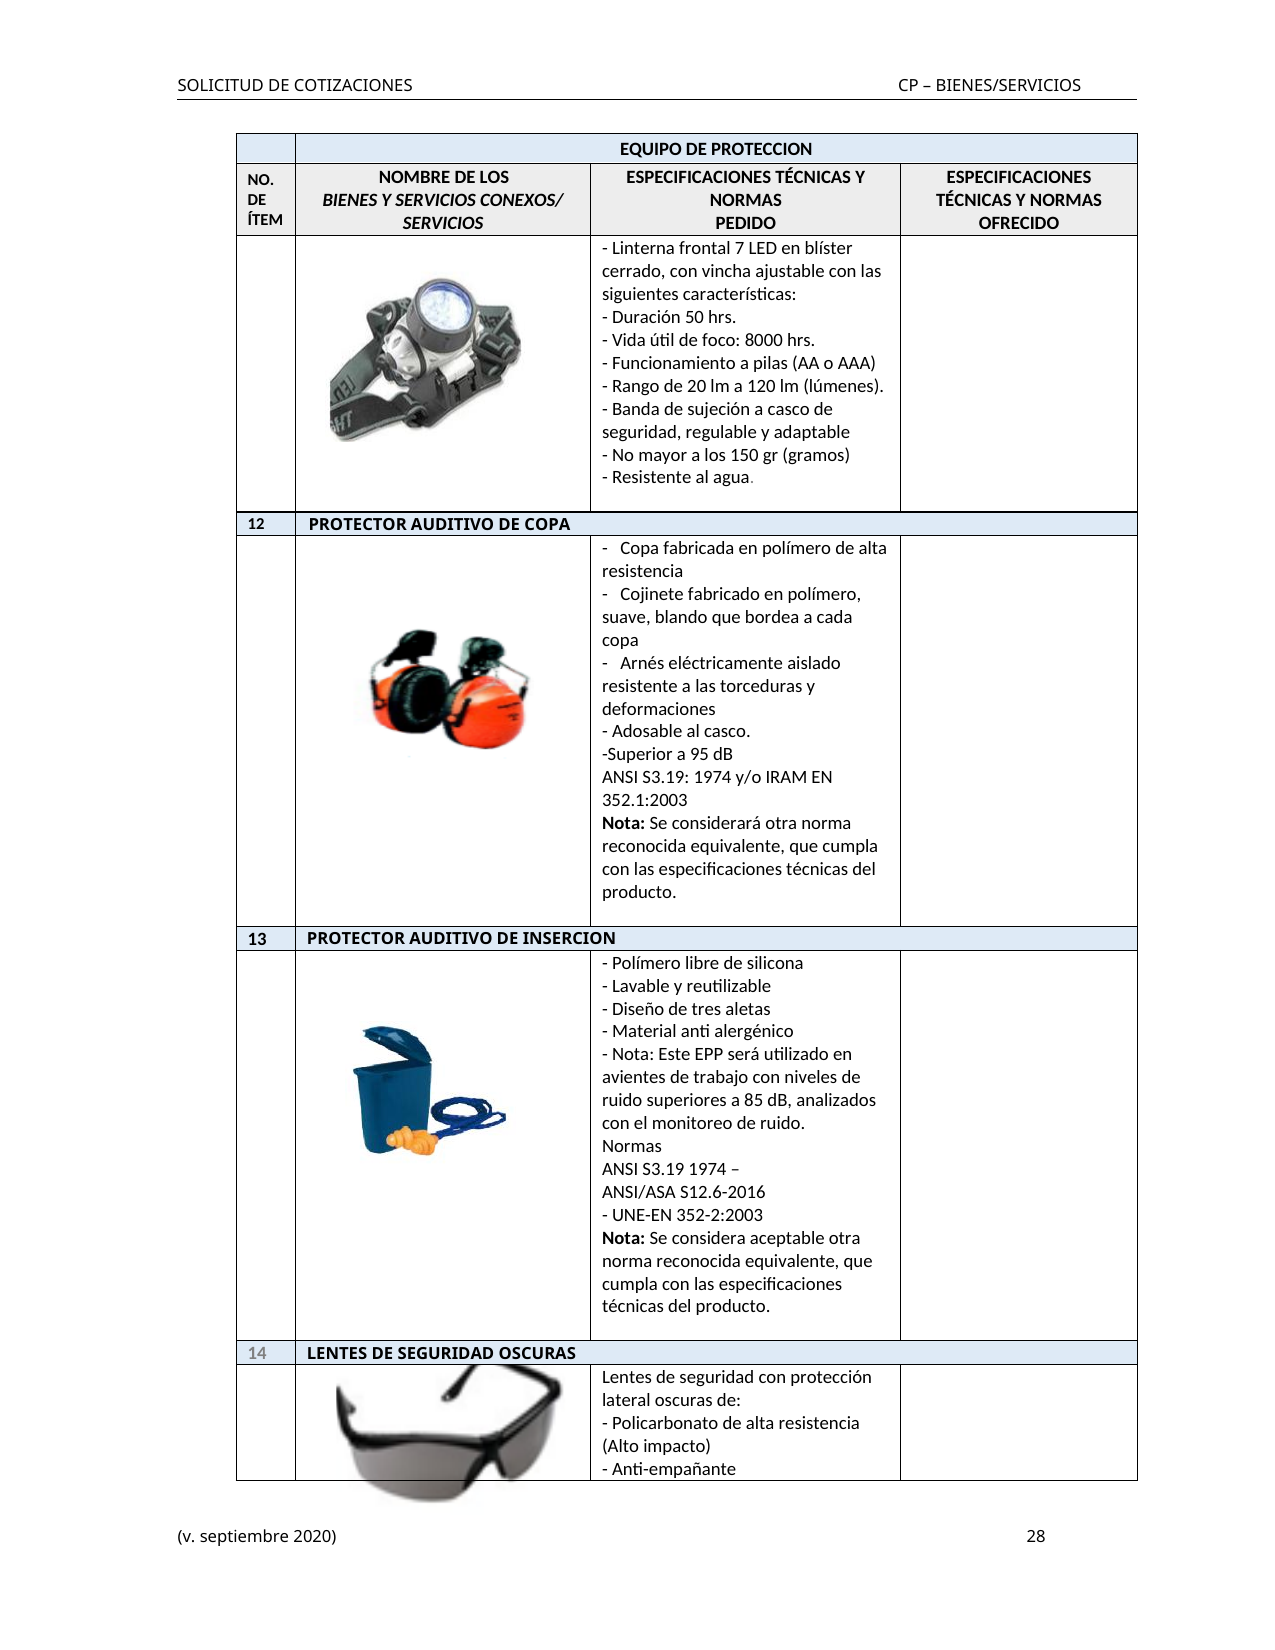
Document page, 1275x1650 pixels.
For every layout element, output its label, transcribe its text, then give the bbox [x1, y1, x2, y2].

table_cell LENTES DE SEGURIDAD OSCURAS [296, 1341, 1137, 1364]
table_cell [296, 1365, 590, 1480]
table_cell [237, 236, 295, 511]
table_cell NOMBRE DE LOS BIENES Y SERVICIOS CONEXOS/ SERVICIOS [296, 164, 590, 235]
table_cell - Linterna frontal 7 LED en blíster cerrado, con vincha ajustable con las siguientes características: - Duración 50 hrs. - Vida útil de foco: 8000 hrs. - Funcionamiento a pilas (AA o AAA) - Rango de 20 lm a 120 lm (lúmenes). - Banda de sujeción a casco de seguridad, regulable y adaptable - No mayor a los 150 gr (gramos) - Resistente al agua. [591, 236, 900, 511]
table_cell - Polímero libre de silicona - Lavable y reutilizable - Diseño de tres aletas - Material anti alergénico - Nota: Este EPP será utilizado en avientes de trabajo con niveles de ruido superiores a 85 dB, analizados con el monitoreo de ruido. Normas ANSI S3.19 1974 – ANSI/ASA S12.6-2016 - UNE-EN 352-2:2003 Nota: Se considera aceptable otra norma reconocida equivalente, que cumpla con las especificaciones técnicas del producto. [591, 951, 900, 1340]
table_cell [237, 1365, 295, 1480]
table_cell 14 [237, 1341, 295, 1364]
table_cell 12 [237, 513, 295, 535]
table_cell PROTECTOR AUDITIVO DE COPA [296, 513, 1137, 535]
table_cell [901, 536, 1137, 926]
table_cell [901, 1365, 1137, 1480]
table_cell 13 [237, 927, 295, 950]
table_cell [296, 236, 590, 511]
table_cell [237, 536, 295, 926]
table_cell [901, 236, 1137, 511]
table_cell PROTECTOR AUDITIVO DE INSERCION [296, 927, 1137, 950]
table_cell [901, 951, 1137, 1340]
table_cell ESPECIFICACIONES TÉCNICAS Y NORMAS PEDIDO [591, 164, 900, 235]
table_cell NO. DE ÍTEM [237, 164, 295, 235]
table_cell ESPECIFICACIONES TÉCNICAS Y NORMAS OFRECIDO [901, 164, 1137, 235]
table_header EQUIPO DE PROTECCION [296, 134, 1137, 162]
table_header [237, 134, 295, 162]
table_cell [237, 951, 295, 1340]
table_cell - Copa fabricada en polímero de alta resistencia - Cojinete fabricado en polímero, suave, blando que bordea a cada copa - Arnés eléctricamente aislado resistente a las torceduras y deformaciones - Adosable al casco. -Superior a 95 dB ANSI S3.19: 1974 y/o IRAM EN 352.1:2003 Nota: Se considerará otra norma reconocida equivalente, que cumpla con las especificaciones técnicas del producto. [591, 536, 900, 926]
picture [336, 1481, 566, 1515]
table_cell [296, 536, 590, 926]
table_cell [296, 951, 590, 1340]
